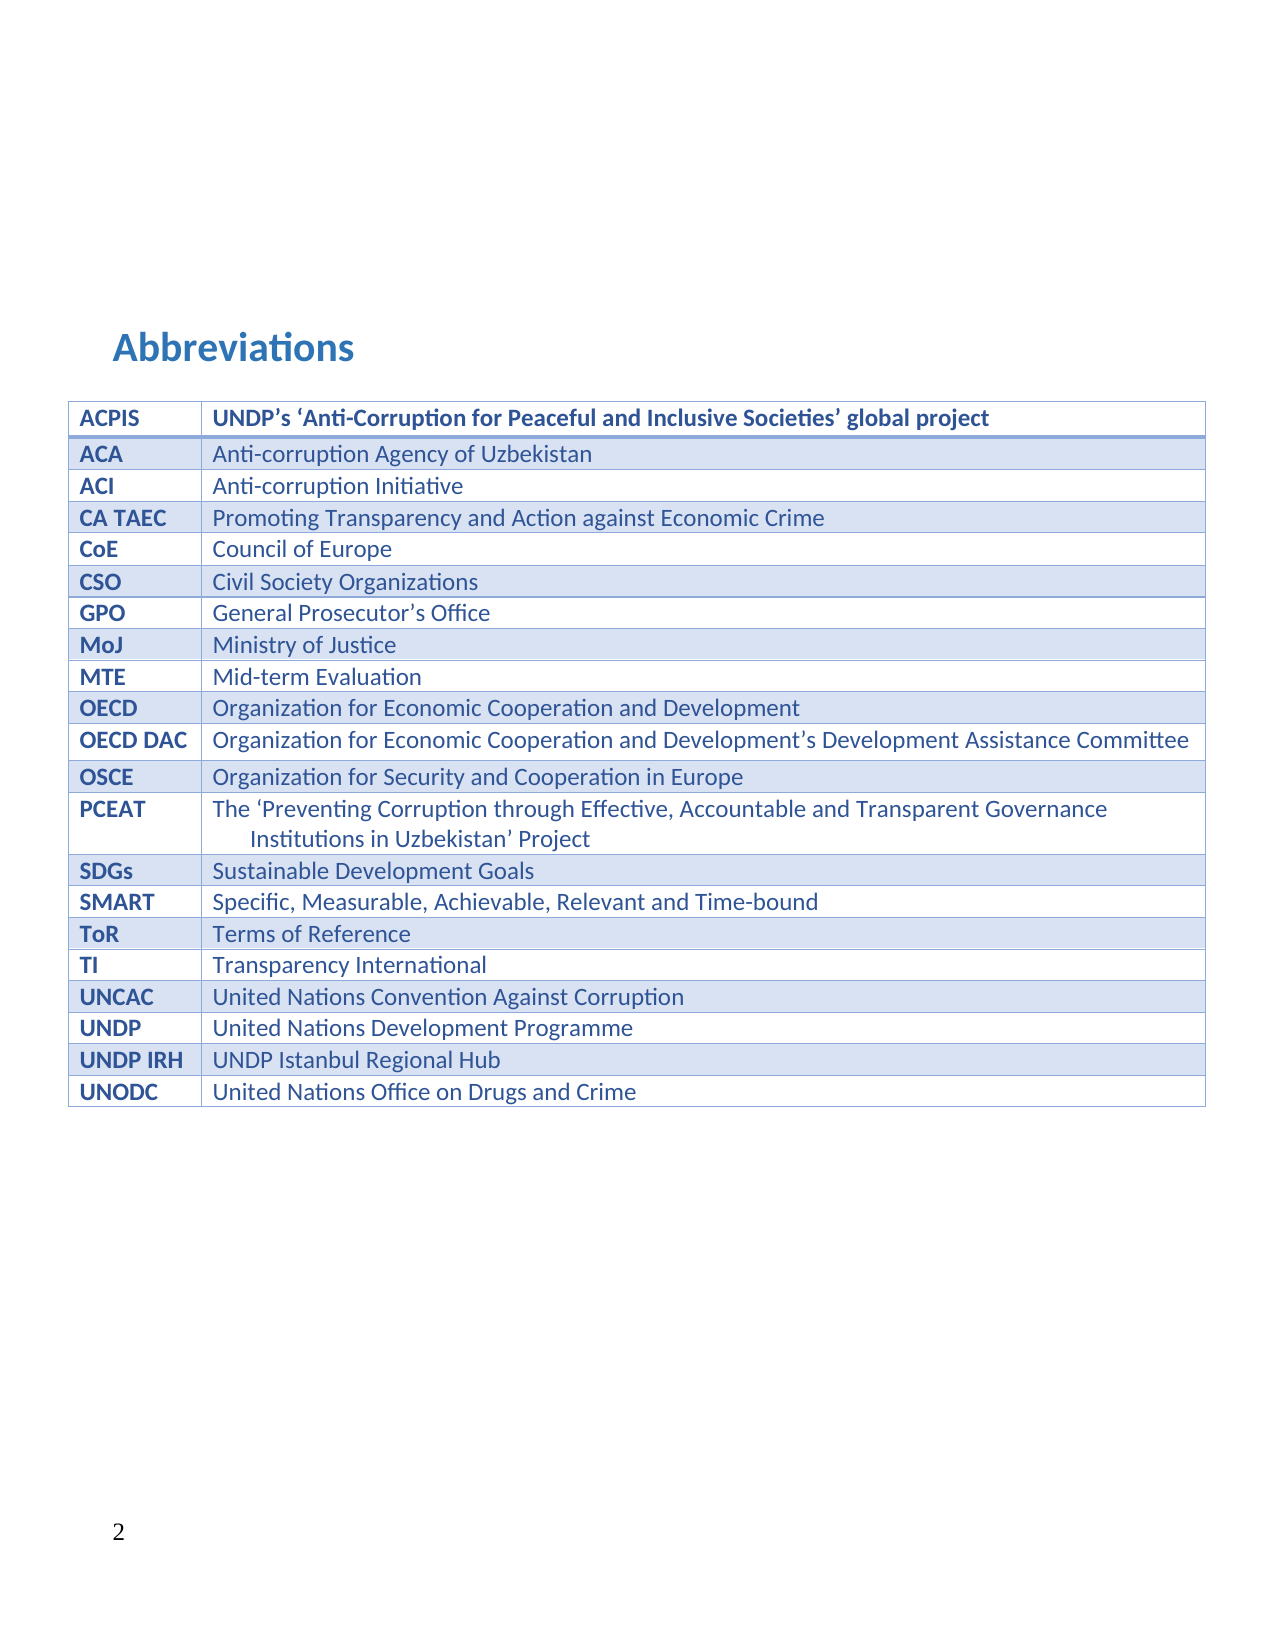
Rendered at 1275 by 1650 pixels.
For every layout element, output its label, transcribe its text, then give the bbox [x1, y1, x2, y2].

table_cell UNCAC [69, 981, 201, 1012]
table_cell Council of Europe [202, 533, 1205, 565]
table_cell Ministry of Justice [202, 629, 1205, 659]
table_cell Anti-corruption Agency of Uzbekistan [202, 439, 1205, 469]
table_cell Organization for Security and Cooperation in Europe [202, 761, 1205, 792]
table_header ACPIS [69, 402, 201, 435]
table_cell MTE [69, 661, 201, 691]
table_cell GPO [69, 598, 201, 628]
table_cell Mid-term Evaluation [202, 661, 1205, 691]
table_cell SDGs [69, 855, 201, 885]
table_cell Specific, Measurable, Achievable, Relevant and Time-bound [202, 886, 1205, 917]
table_cell Civil Society Organizations [202, 566, 1205, 596]
table_cell Sustainable Development Goals [202, 855, 1205, 885]
table_cell MoJ [69, 629, 201, 659]
table_cell Promoting Transparency and Action against Economic Crime [202, 502, 1205, 532]
table_cell Anti-corruption Initiative [202, 470, 1205, 501]
table_cell TI [69, 950, 201, 980]
table_cell Terms of Reference [202, 918, 1205, 948]
subtitle Abbreviations [112, 321, 1162, 372]
table_cell UNDP Istanbul Regional Hub [202, 1044, 1205, 1075]
table_cell Transparency International [202, 950, 1205, 980]
table_cell SMART [69, 886, 201, 917]
table_cell OECD DAC [69, 724, 201, 760]
table_cell ToR [69, 918, 201, 948]
table_cell CA TAEC [69, 502, 201, 532]
table_cell United Nations Convention Against Corruption [202, 981, 1205, 1012]
table_cell Organization for Economic Cooperation and Development [202, 692, 1205, 723]
table_cell ACI [69, 470, 201, 501]
table_cell ACA [69, 439, 201, 469]
table_header UNDP’s ‘Anti-Corruption for Peaceful and Inclusive Societies’ global project [202, 402, 1205, 435]
table_cell The ‘Preventing Corruption through Effective, Accountable and Transparent Governance Institutions in Uzbekistan’ Project [202, 793, 1205, 854]
table_cell UNDP [69, 1013, 201, 1043]
table_cell PCEAT [69, 793, 201, 854]
table_cell United Nations Development Programme [202, 1013, 1205, 1043]
table_cell UNDP IRH [69, 1044, 201, 1075]
table_cell United Nations Office on Drugs and Crime [202, 1076, 1205, 1106]
table_cell OSCE [69, 761, 201, 792]
table_cell General Prosecutor’s Office [202, 598, 1205, 628]
table_cell UNODC [69, 1076, 201, 1106]
table_cell CoE [69, 533, 201, 565]
table_cell OECD [69, 692, 201, 723]
table_cell Organization for Economic Cooperation and Development’s Development Assistance Committee [202, 724, 1205, 760]
table_cell CSO [69, 566, 201, 596]
